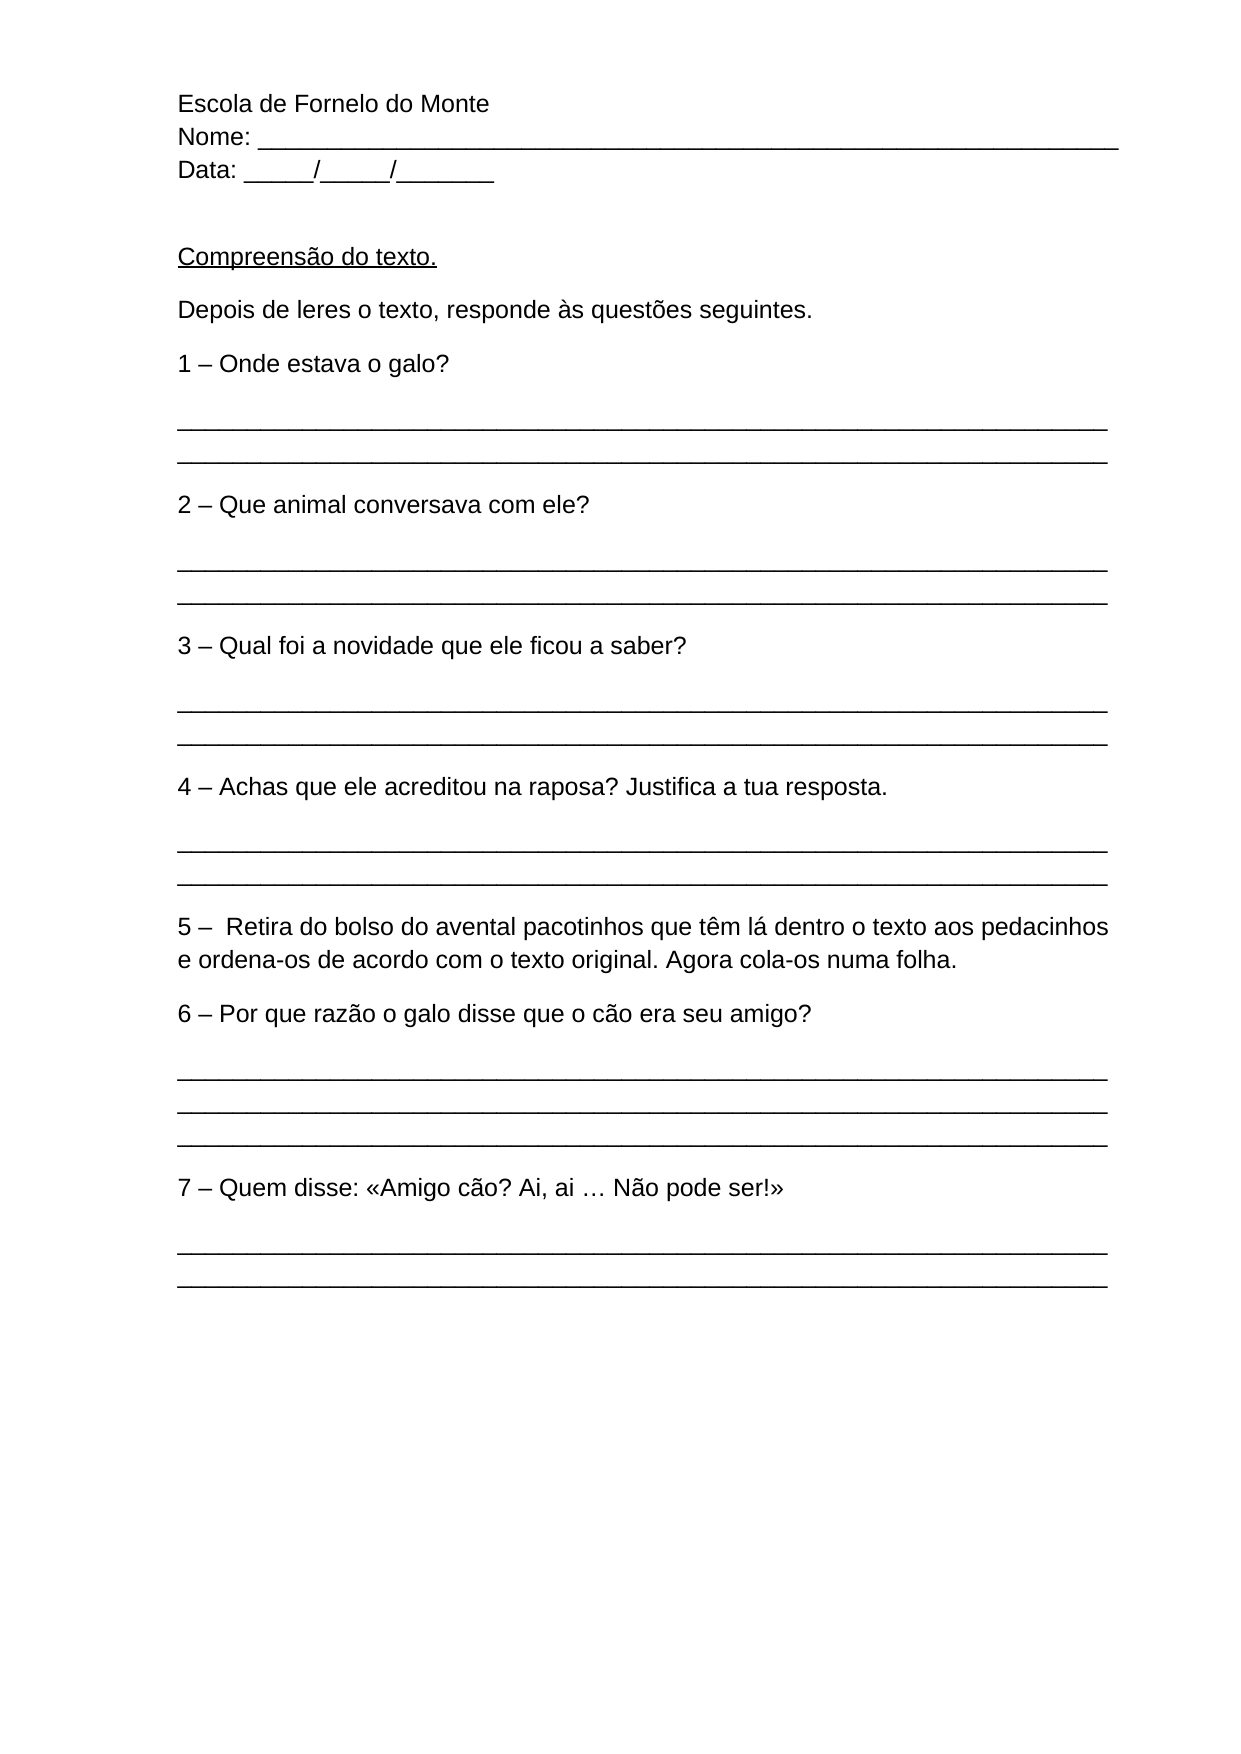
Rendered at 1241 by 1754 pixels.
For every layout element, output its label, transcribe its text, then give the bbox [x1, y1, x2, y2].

text 7 – Quem disse: «Amigo cão? Ai, ai … Não pode ser!» [177, 1173, 1122, 1202]
text _________________________________________________________________________________________________________________________________________________________________________________________________________ [177, 1053, 1122, 1148]
text 6 – Por que razão o galo disse que o cão era seu amigo? [177, 999, 1122, 1028]
text 1 – Onde estava o galo? [177, 349, 1122, 378]
text 3 – Qual foi a novidade que ele ficou a saber? [177, 631, 1122, 659]
text Data: _____/_____/_______ [177, 155, 1122, 183]
text ______________________________________________________________________________________________________________________________________ [177, 825, 1122, 887]
text Escola de Fornelo do Monte [177, 89, 1122, 117]
text 4 – Achas que ele acreditou na raposa? Justifica a tua resposta. [177, 771, 1122, 800]
text 5 – Retira do bolso do avental pacotinhos que têm lá dentro o texto aos pedacinhos e ordena-os de acordo com o texto original. Agora cola-os numa folha. [177, 912, 1122, 974]
text Nome: ______________________________________________________________ [177, 122, 1122, 150]
text ______________________________________________________________________________________________________________________________________ [177, 1227, 1122, 1288]
text Depois de leres o texto, responde às questões seguintes. [177, 295, 1122, 324]
text ______________________________________________________________________________________________________________________________________ [177, 684, 1122, 746]
text ______________________________________________________________________________________________________________________________________ [177, 403, 1122, 465]
text Compreensão do texto. [177, 242, 1122, 270]
text ______________________________________________________________________________________________________________________________________ [177, 544, 1122, 606]
text 2 – Que animal conversava com ele? [177, 490, 1122, 519]
